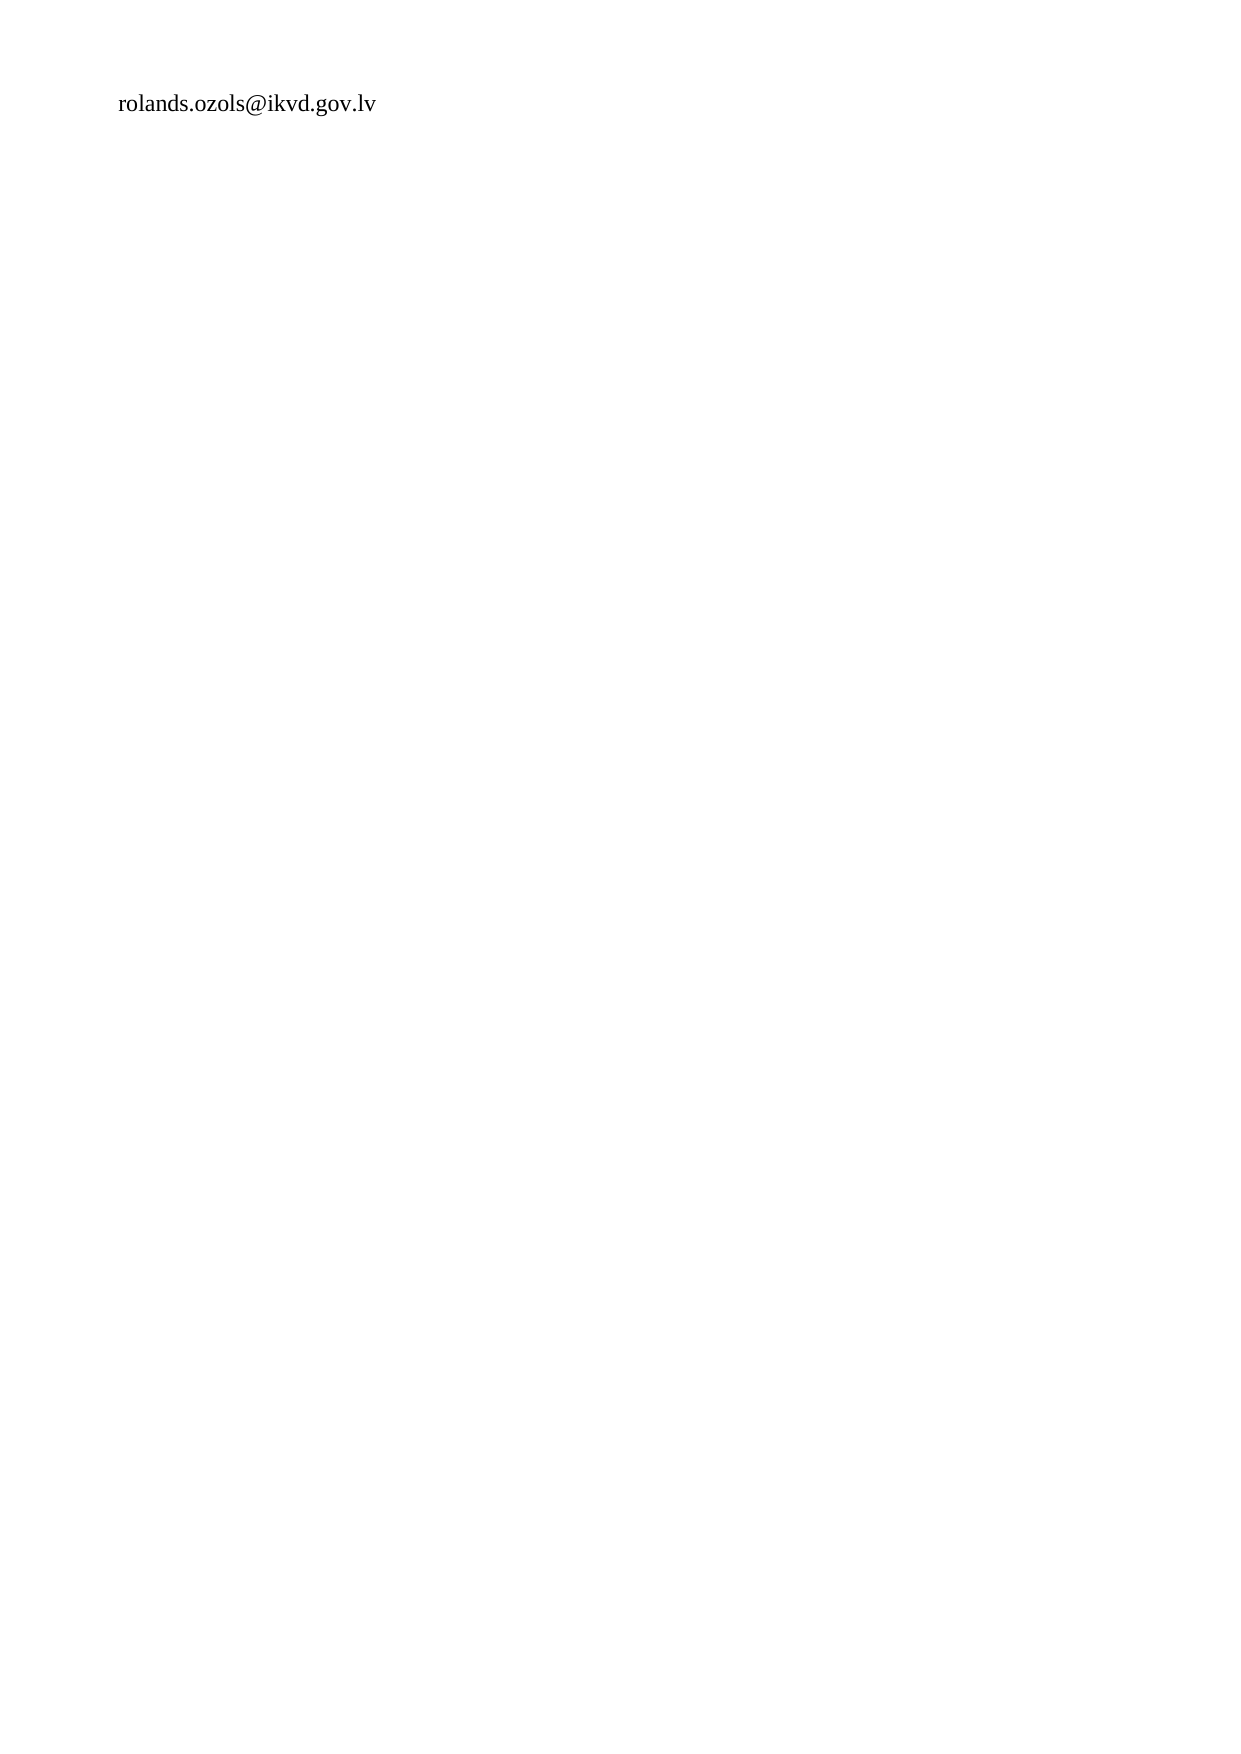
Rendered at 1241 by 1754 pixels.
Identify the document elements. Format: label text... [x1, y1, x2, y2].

text rolands.ozols@ikvd.gov.lv [118, 89, 1122, 116]
